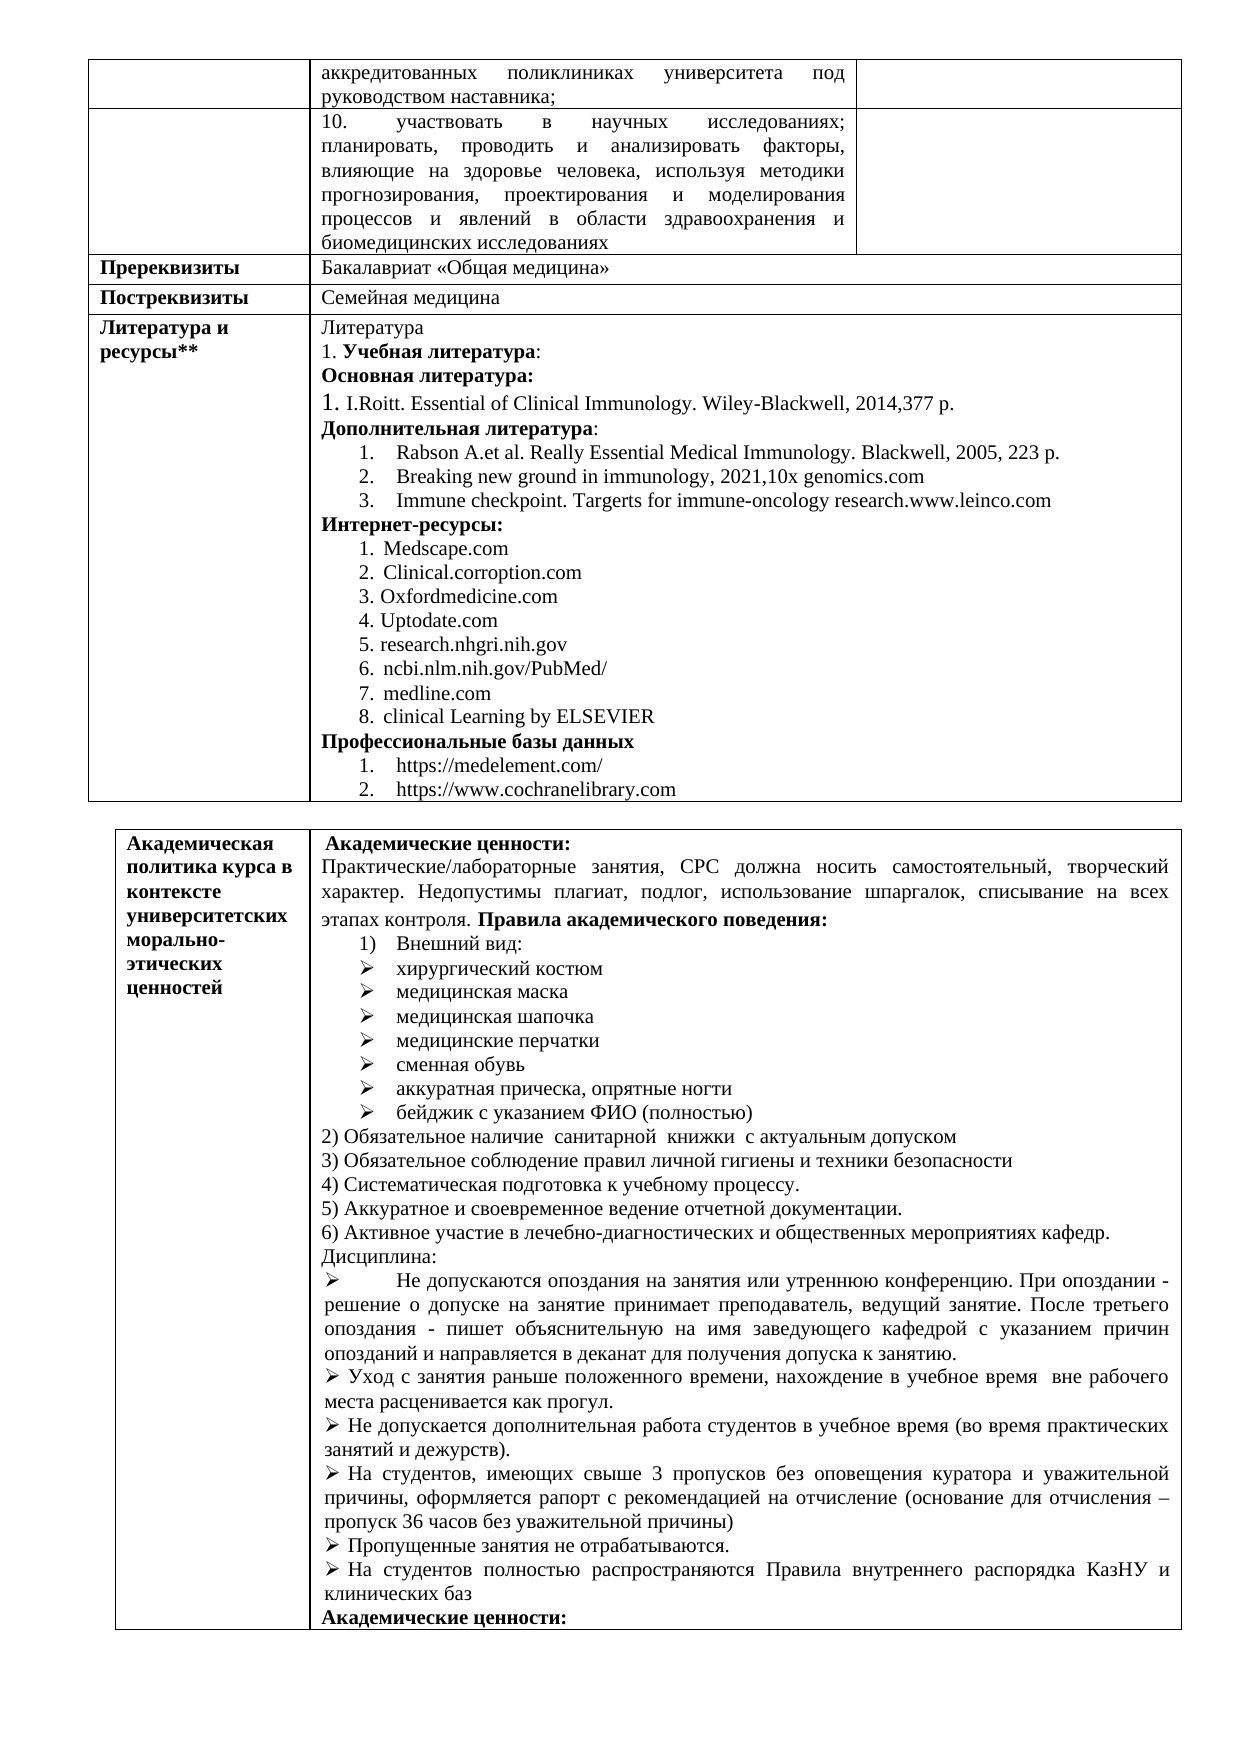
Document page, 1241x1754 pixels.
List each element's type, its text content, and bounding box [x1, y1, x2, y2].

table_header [116, 830, 309, 1629]
table_cell Пререквизиты [89, 255, 309, 284]
table_cell Семейная медицина [311, 285, 1181, 314]
table_cell участвовать в научных исследованиях; планировать, проводить и анализировать факторы, влияющие на здоровье человека, используя методики прогнозирования, проектирования и моделирования процессов и явлений в области здравоохранения и биомедицинских исследованиях [311, 109, 856, 254]
table_cell [857, 109, 1181, 254]
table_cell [311, 60, 856, 108]
table_cell [89, 109, 309, 254]
table_cell Постреквизиты [89, 285, 309, 314]
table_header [311, 830, 1181, 1629]
table_cell Бакалавриат «Общая медицина» [311, 255, 1181, 284]
table_cell Литература и ресурсы** [89, 315, 309, 801]
table_cell [857, 60, 1181, 108]
table_cell Литература 1. Учебная литература: Основная литература: 1. I.Roitt. Essential of Clinical Immunology. Wiley-Blackwell, 2014,377 p. Дополнительная литература: Rabson A.et al. Really Essential Medical Immunology. Blackwell, 2005, 223 p. Breaking new ground in immunology, 2021,10x genomics.com Immune checkpoint. Targerts for immune-oncology research.www.leinco.com Интернет-ресурсы: Medscape.com Clinical.corroption.com Oxfordmedicine.com Uptodate.com research.nhgri.nih.gov ncbi.nlm.nih.gov/PubMed/ medline.com сlinical Learning by ELSEVIER Профессиональные базы данных https://medelement.com/ https://www.cochranelibrary.com [311, 315, 1181, 801]
